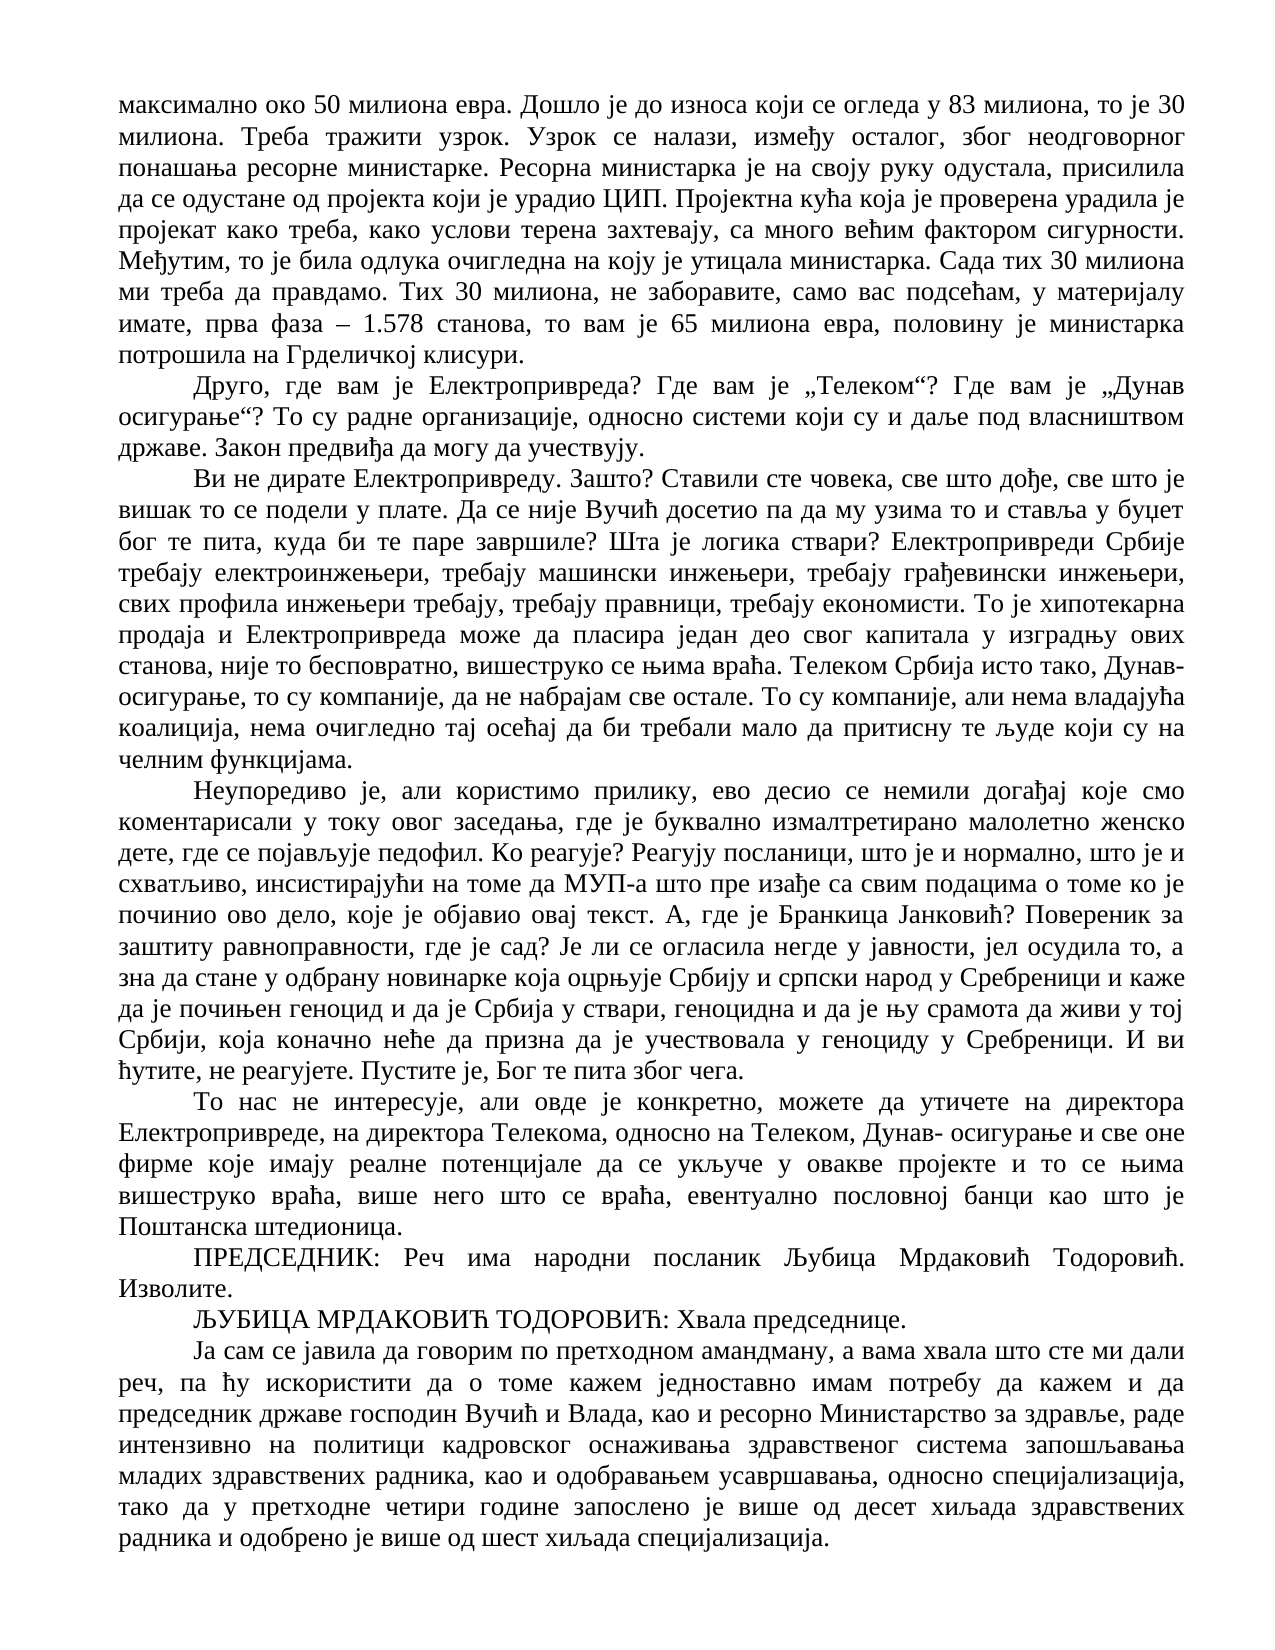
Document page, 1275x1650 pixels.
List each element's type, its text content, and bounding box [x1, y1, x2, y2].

text Ви не дирате Електропривреду. Зашто? Ставили сте човека, све што дође, све што је вишак то се подели у плате. Да се није Вучић досетио па да му узима то и ставља у буџет бог те пита, куда би те паре завршиле? Шта је логика ствари? Електропривреди Србије требају електроинжењери, требају машински инжењери, требају грађевински инжењери, свих профила инжењери требају, требају правници, требају економисти. То је хипотекарна продаја и Електропривреда може да пласира један део свог капитала у изградњу ових станова, није то бесповратно, вишеструко се њима враћа. Телеком Србија исто тако, Дунав-осигурање, то су компаније, да не набрајам све остале. То су компаније, али нема владајућа коалиција, нема очигледно тај осећај да би требали мало да притисну те људе који су на челним функцијама. [118, 462, 1186, 774]
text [118, 89, 1186, 369]
text Друго, где вам је Електропривреда? Где вам је „Телеком“? Где вам је „Дунав осигурање“? То су радне организације, односно системи који су и даље под власништвом државе. Закон предвиђа да могу да учествују. [118, 369, 1186, 462]
text Ја сам се јавила да говорим по претходном амандману, а вама хвала што сте ми дали реч, па ћу искористити да о томе кажем једноставно имам потребу да кажем и да председник државе господин Вучић и Влада, као и ресорно Министарство за здравље, раде интензивно на политици кадровског оснаживања здравственог система запошљавања младих здравствених радника, као и одобравањем усавршавања, односно специјализација, тако да у претходне четири године запослено је више од десет хиљада здравствених радника и одобрено је више од шест хиљада специјализација. [118, 1334, 1186, 1552]
text Неупоредиво је, али користимо прилику, ево десио се немили догађај које смо коментарисали у току овог заседања, где је буквално измалтретирано малолетно женско дете, где се појављује педофил. Ко реагује? Реагују посланици, што је и нормално, што је и схватљиво, инсистирајући на томе да МУП-а што пре изађе са свим подацима о томе ко је починио ово дело, које је објавио овај текст. А, где је Бранкица Јанковић? Повереник за заштиту равноправности, где је сад? Је ли се огласила негде у јавности, јел осудила то, а зна да стане у одбрану новинарке која оцрњује Србију и српски народ у Сребреници и каже да је почињен геноцид и да је Србија у ствари, геноцидна и да је њу срамота да живи у тој Србији, која коначно неће да призна да је учествовала у геноциду у Сребреници. И ви ћутите, не реагујете. Пустите је, Бог те пита због чега. [118, 774, 1186, 1085]
text То нас не интересује, али овде је конкретно, можете да утичете на директора Електропривреде, на директора Телекома, односно на Телеком, Дунав- осигурање и све оне фирме које имају реалне потенцијале да се укључе у овакве пројекте и то се њима вишеструко враћа, више него што се враћа, евентуално пословној банци као што је Поштанска штедионица. [118, 1085, 1186, 1241]
text ПРЕДСЕДНИК: Реч има народни посланик Љубица Мрдаковић Тодоровић. Изволите. [118, 1241, 1186, 1303]
text ЉУБИЦА МРДАКОВИЋ ТОДОРОВИЋ: Хвала председнице. [118, 1303, 1186, 1334]
